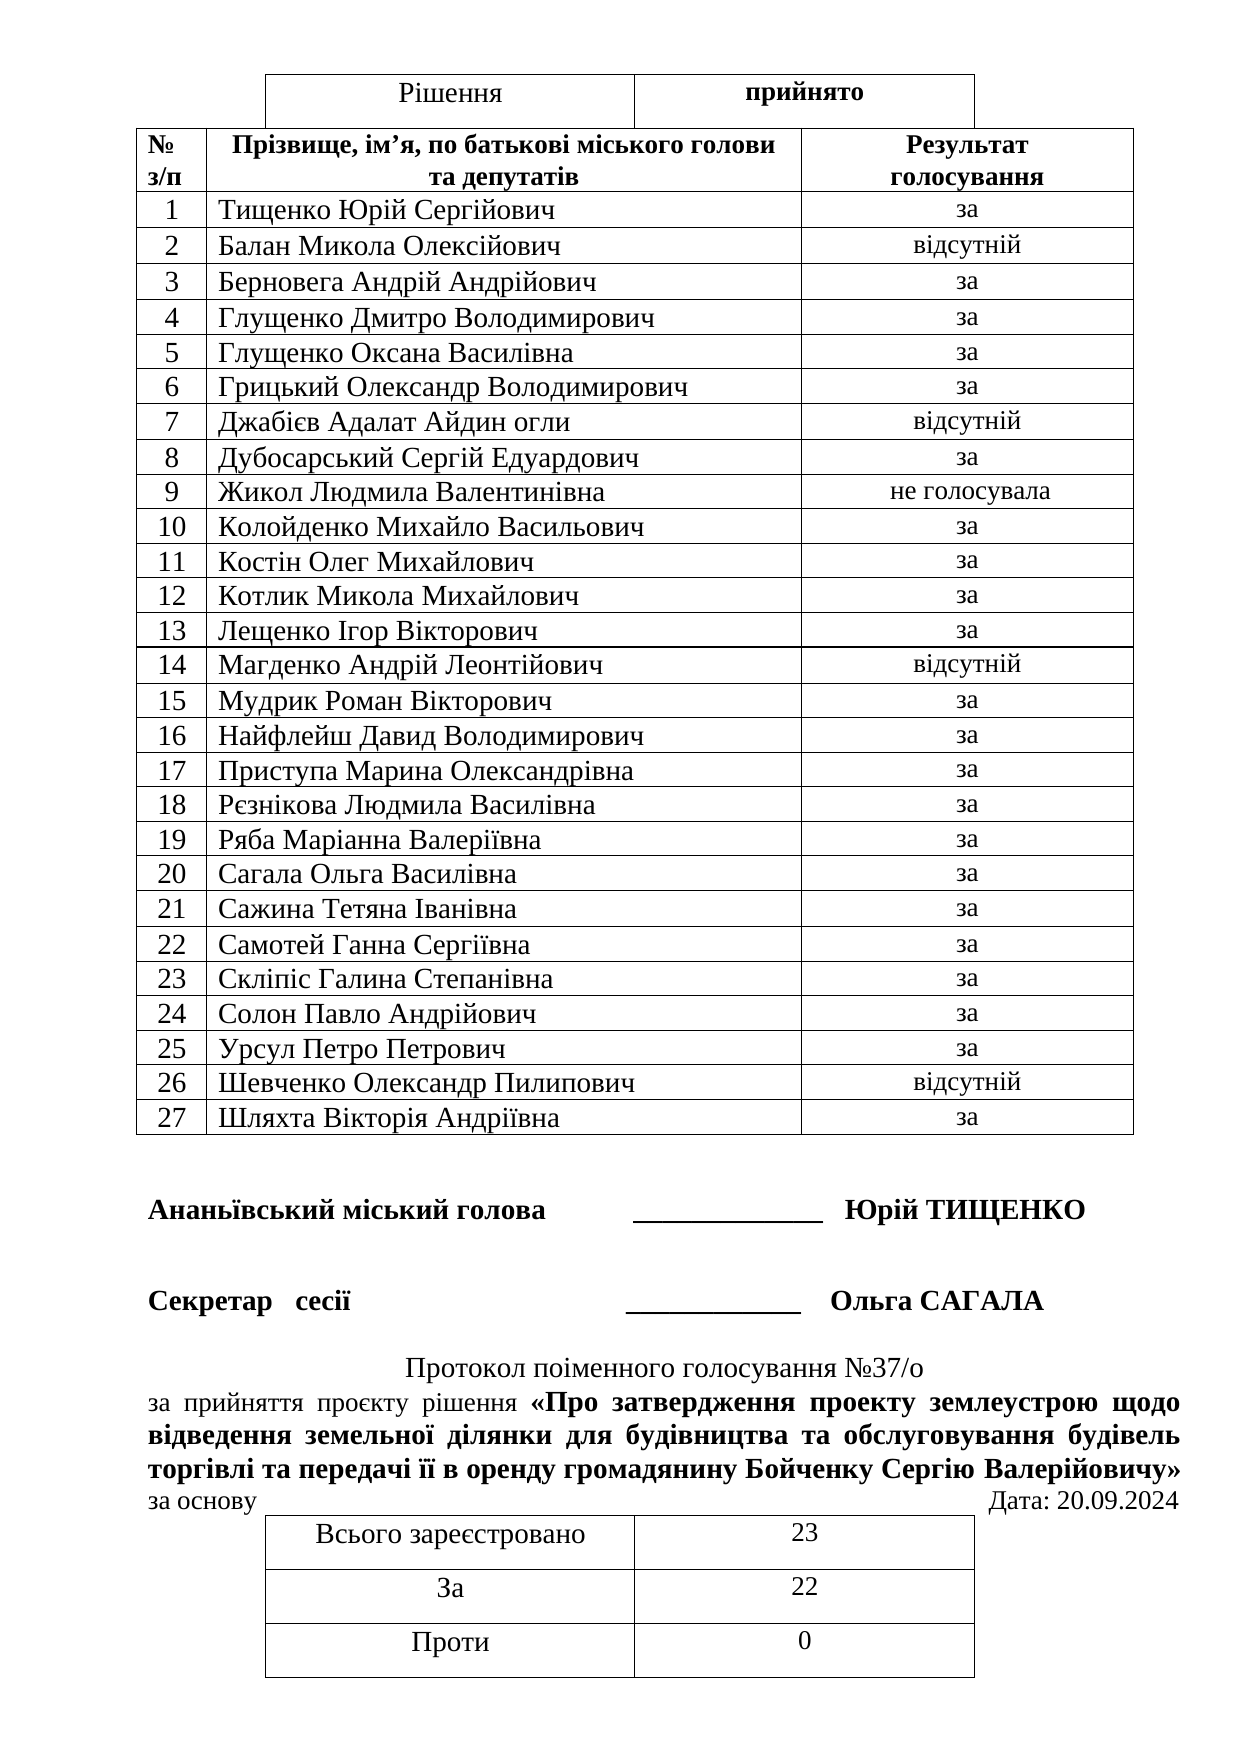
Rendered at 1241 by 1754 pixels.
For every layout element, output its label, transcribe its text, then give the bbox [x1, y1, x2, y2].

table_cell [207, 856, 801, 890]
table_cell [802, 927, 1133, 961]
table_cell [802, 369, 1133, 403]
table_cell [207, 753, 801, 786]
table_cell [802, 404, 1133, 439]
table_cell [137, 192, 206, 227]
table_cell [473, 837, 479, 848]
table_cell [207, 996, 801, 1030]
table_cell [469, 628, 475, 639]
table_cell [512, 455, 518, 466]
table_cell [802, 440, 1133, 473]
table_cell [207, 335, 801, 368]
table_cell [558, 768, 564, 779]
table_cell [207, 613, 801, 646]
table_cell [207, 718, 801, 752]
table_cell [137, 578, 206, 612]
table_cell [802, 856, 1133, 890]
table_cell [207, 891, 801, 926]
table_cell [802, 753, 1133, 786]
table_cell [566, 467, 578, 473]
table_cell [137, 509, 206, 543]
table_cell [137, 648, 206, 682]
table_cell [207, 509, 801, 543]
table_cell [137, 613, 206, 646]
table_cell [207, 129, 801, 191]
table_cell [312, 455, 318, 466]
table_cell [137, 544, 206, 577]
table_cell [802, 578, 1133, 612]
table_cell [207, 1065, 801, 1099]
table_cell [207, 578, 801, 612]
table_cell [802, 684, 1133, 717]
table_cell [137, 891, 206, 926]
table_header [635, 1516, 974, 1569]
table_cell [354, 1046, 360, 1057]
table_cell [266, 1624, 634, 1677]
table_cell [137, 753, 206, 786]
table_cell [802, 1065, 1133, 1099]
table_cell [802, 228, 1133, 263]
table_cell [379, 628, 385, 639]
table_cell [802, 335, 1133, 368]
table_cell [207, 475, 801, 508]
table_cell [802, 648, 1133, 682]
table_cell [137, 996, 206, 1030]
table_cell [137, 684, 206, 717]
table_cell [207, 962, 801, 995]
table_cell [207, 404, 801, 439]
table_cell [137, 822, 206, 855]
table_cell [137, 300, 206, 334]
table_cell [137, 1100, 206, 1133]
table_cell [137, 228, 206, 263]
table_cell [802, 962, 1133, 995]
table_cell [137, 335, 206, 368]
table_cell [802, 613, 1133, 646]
text за прийняття проєкту рішення «Про затвердження проекту землеустрою щодо відведення земельної ділянки для будівництва та обслуговування будівель торгівлі та передачі її в оренду громадянину Бойченку Сергію Валерійовичу» за основу Дата: 20.09.2024 [148, 1384, 1181, 1515]
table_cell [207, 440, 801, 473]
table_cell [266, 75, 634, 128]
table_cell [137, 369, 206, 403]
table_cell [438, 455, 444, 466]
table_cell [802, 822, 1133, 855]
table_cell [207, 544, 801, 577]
text Ананьївський міський голова _____________ Юрій ТИЩЕНКО [148, 1192, 1181, 1226]
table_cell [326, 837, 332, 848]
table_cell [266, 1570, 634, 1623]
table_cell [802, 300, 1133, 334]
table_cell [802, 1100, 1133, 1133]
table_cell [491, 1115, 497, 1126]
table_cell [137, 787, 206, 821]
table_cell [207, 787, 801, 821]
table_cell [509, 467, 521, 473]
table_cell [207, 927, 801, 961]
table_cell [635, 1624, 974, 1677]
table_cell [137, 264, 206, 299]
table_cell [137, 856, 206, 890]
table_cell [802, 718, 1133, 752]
text Протокол поіменного голосування №37/о [148, 1350, 1181, 1384]
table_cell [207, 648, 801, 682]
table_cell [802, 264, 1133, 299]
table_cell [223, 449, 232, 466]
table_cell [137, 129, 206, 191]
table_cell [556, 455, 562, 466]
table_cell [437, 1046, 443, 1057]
text Секретар сесії ____________ Ольга САГАЛА [148, 1283, 1181, 1317]
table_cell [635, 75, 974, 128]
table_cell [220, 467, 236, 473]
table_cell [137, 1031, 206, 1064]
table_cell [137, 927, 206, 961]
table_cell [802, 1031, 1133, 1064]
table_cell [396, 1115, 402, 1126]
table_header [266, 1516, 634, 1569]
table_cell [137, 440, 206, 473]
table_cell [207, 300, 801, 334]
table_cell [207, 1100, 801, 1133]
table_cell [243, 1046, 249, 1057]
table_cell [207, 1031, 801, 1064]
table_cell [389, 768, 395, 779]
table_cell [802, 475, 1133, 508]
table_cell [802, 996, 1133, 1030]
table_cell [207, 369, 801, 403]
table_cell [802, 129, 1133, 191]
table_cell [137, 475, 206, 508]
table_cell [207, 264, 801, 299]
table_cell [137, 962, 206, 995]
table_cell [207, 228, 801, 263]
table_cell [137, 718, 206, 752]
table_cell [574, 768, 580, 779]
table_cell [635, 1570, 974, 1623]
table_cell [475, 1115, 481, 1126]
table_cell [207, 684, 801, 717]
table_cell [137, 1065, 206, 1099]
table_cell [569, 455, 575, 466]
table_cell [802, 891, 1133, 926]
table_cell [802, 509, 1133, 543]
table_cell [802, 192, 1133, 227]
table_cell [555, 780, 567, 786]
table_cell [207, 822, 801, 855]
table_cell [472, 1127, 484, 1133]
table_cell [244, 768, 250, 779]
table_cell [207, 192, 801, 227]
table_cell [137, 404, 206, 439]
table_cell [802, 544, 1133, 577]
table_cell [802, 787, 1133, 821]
